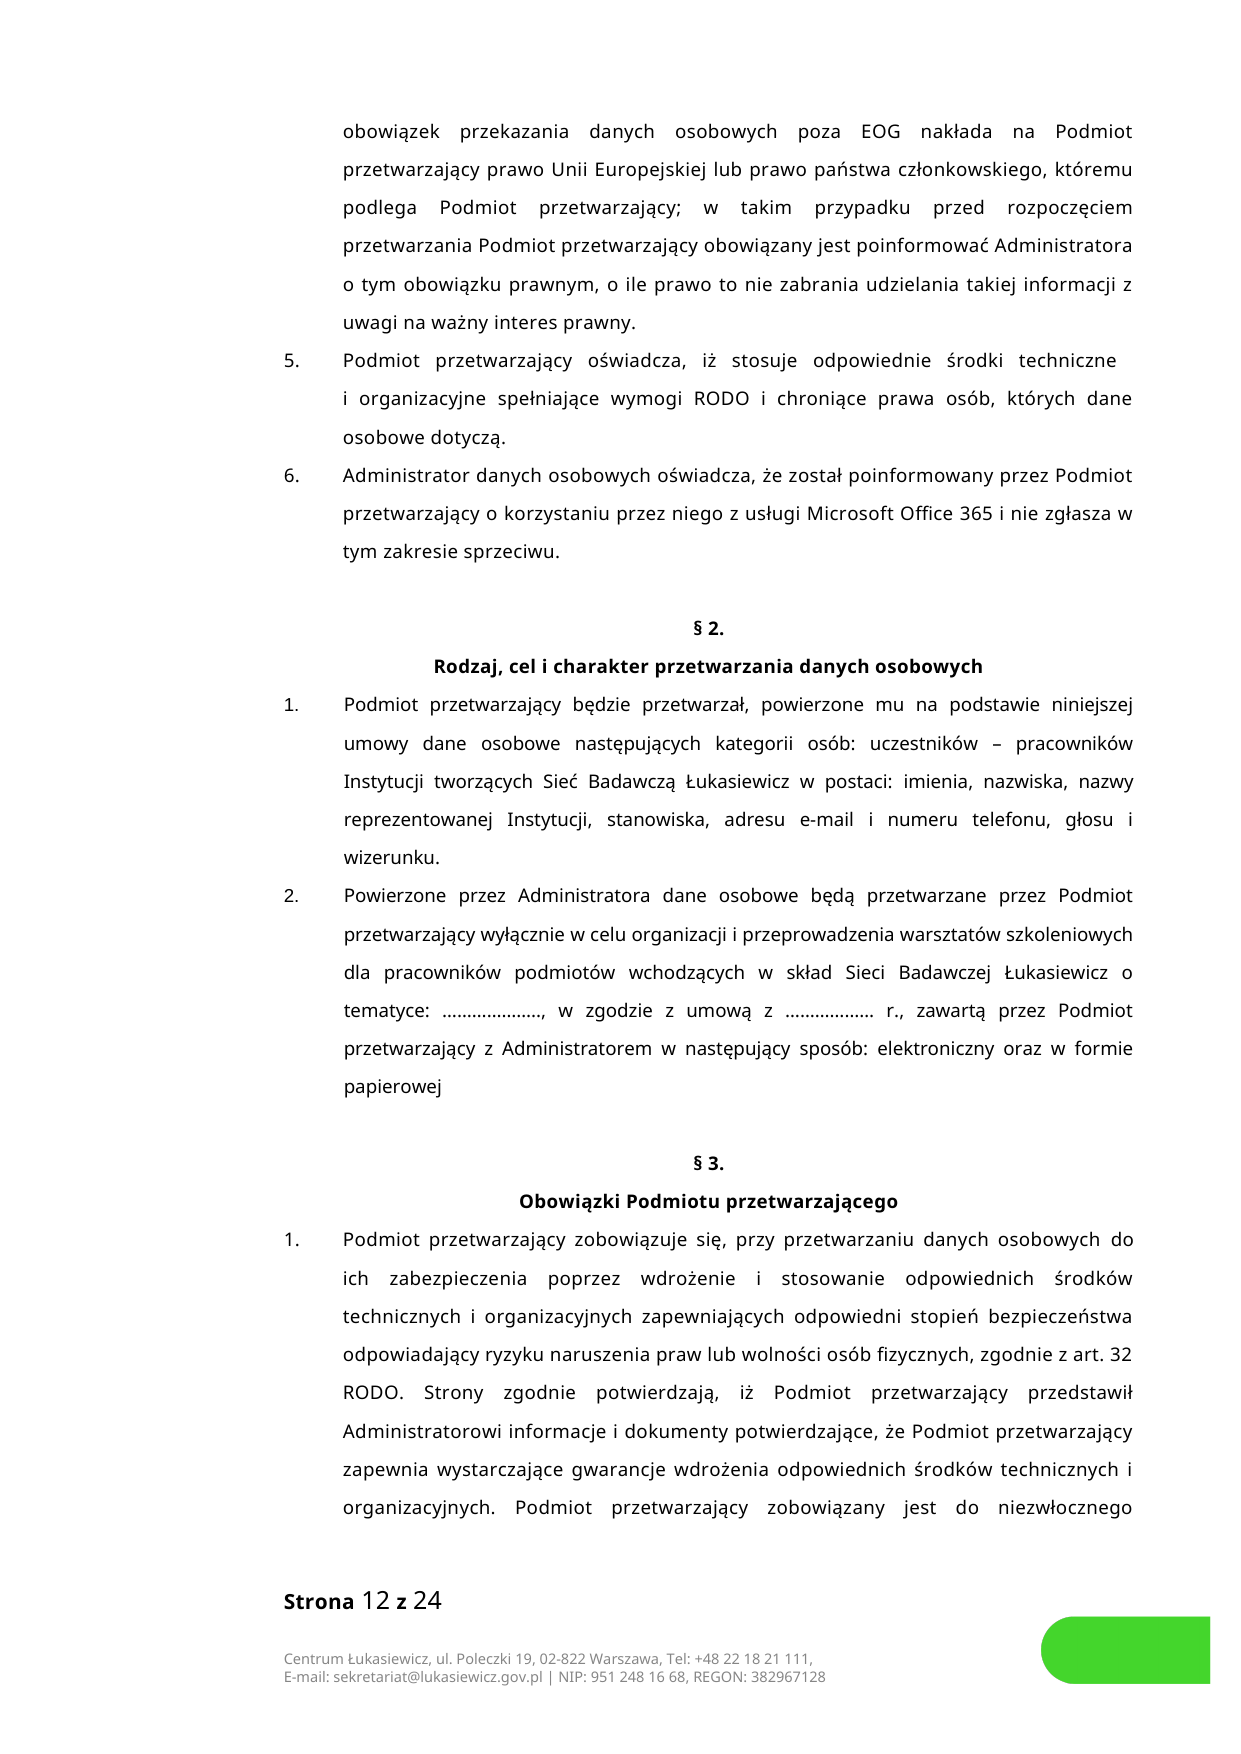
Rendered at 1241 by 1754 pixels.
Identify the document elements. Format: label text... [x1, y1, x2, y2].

list Podmiot przetwarzający będzie przetwarzał, powierzone mu na podstawie niniejszej umowy dane osobowe następujących kategorii osób: uczestników – pracowników Instytucji tworzących Sieć Badawczą Łukasiewicz w postaci: imienia, nazwiska, nazwy reprezentowanej Instytucji, stanowiska, adresu e-mail i numeru telefonu, głosu i wizerunku. [283, 692, 1134, 870]
list Administrator danych osobowych oświadcza, że został poinformowany przez Podmiot przetwarzający o korzystaniu przez niego z usługi Microsoft Office 365 i nie zgłasza w tym zakresie sprzeciwu. [283, 462, 1134, 564]
text Rodzaj, cel i charakter przetwarzania danych osobowych [283, 653, 1134, 679]
list Podmiot przetwarzający oświadcza, iż stosuje odpowiednie środki techniczne i organizacyjne spełniające wymogi RODO i chroniące prawa osób, których dane osobowe dotyczą. [283, 347, 1134, 449]
list Powierzone przez Administratora dane osobowe będą przetwarzane przez Podmiot przetwarzający wyłącznie w celu organizacji i przeprowadzenia warsztatów szkoleniowych dla pracowników podmiotów wchodzących w skład Sieci Badawczej Łukasiewicz o tematyce: ……………….., w zgodzie z umową z ……………… r., zawartą przez Podmiot przetwarzający z Administratorem w następujący sposób: elektroniczny oraz w formie papierowej [283, 883, 1134, 1099]
text § 3. [283, 1150, 1134, 1176]
text § 2. [283, 615, 1134, 641]
text Obowiązki Podmiotu przetwarzającego [283, 1188, 1134, 1214]
picture [1037, 1612, 1239, 1752]
